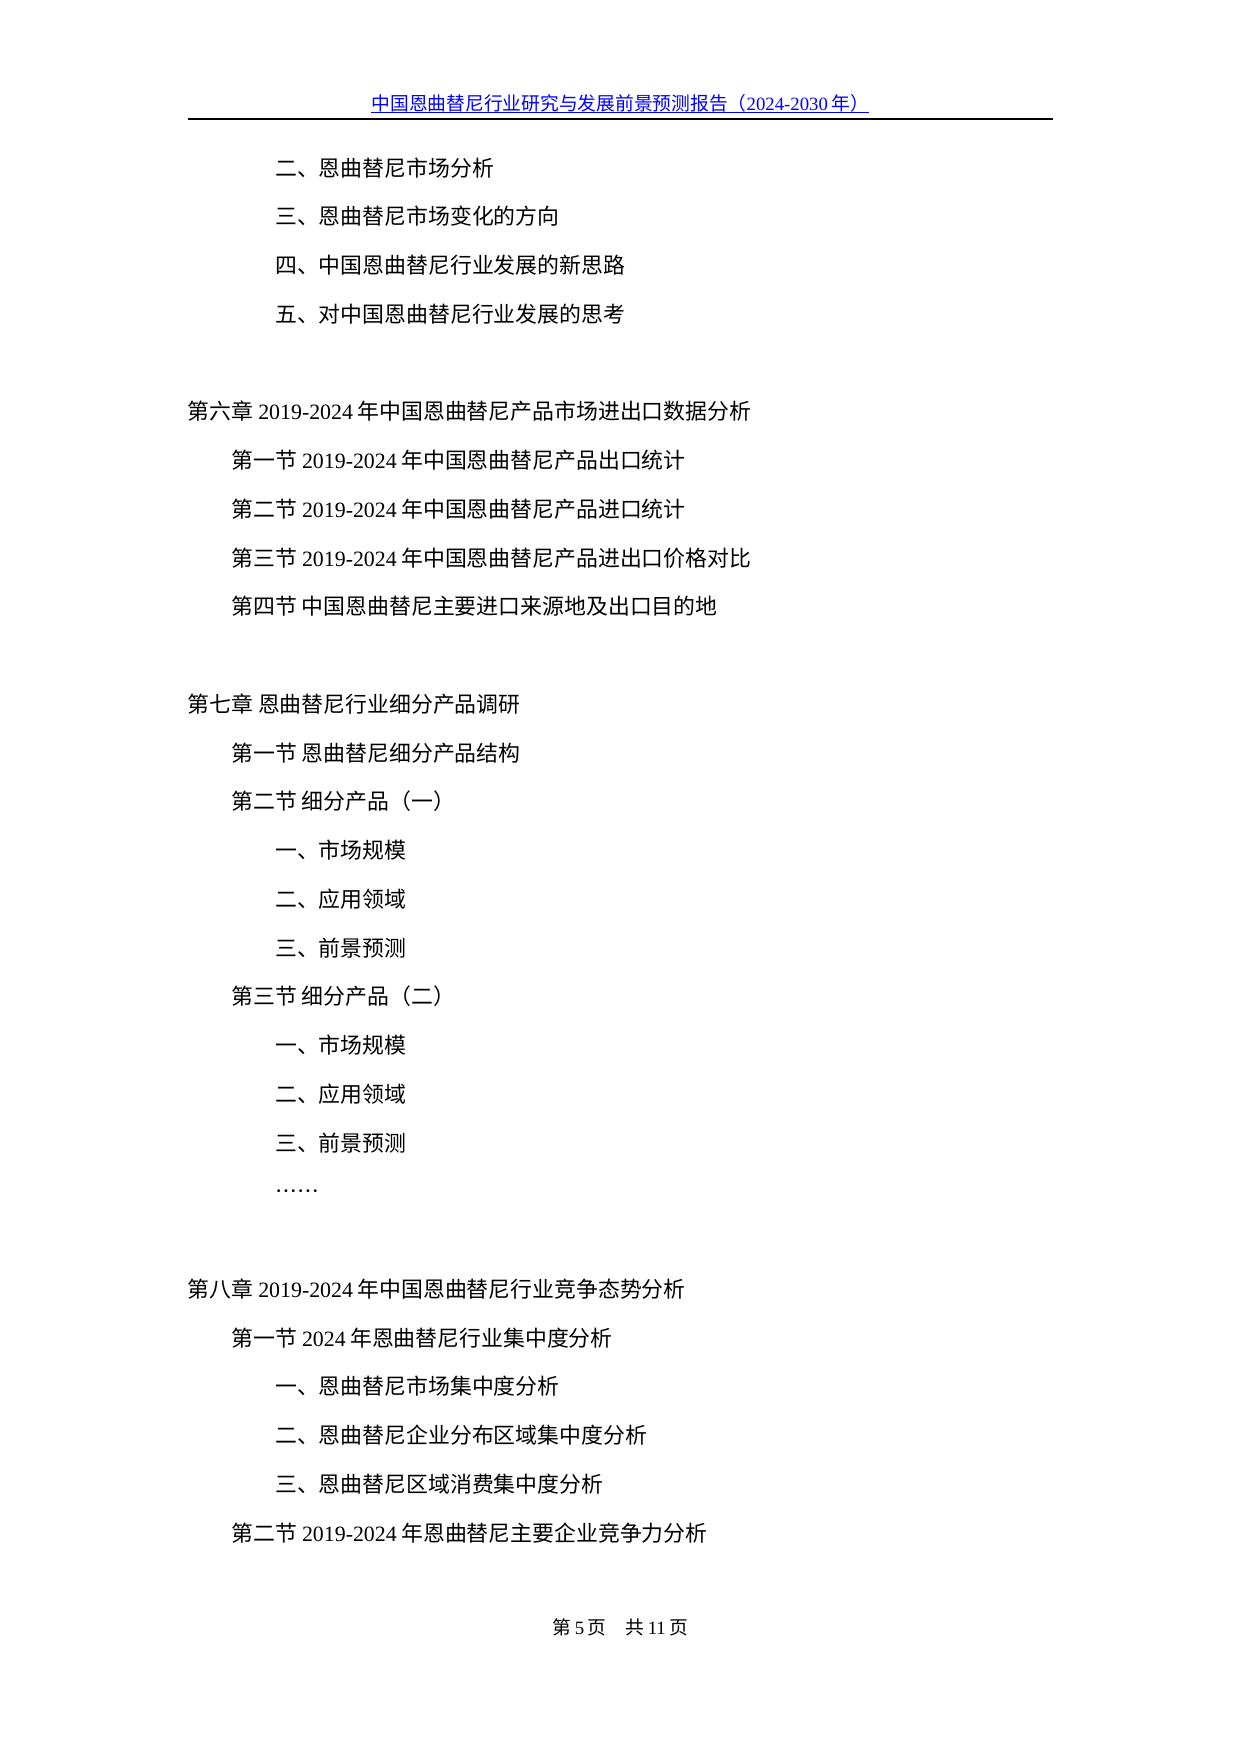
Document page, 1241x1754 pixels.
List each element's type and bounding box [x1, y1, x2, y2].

text [187, 150, 1053, 1548]
